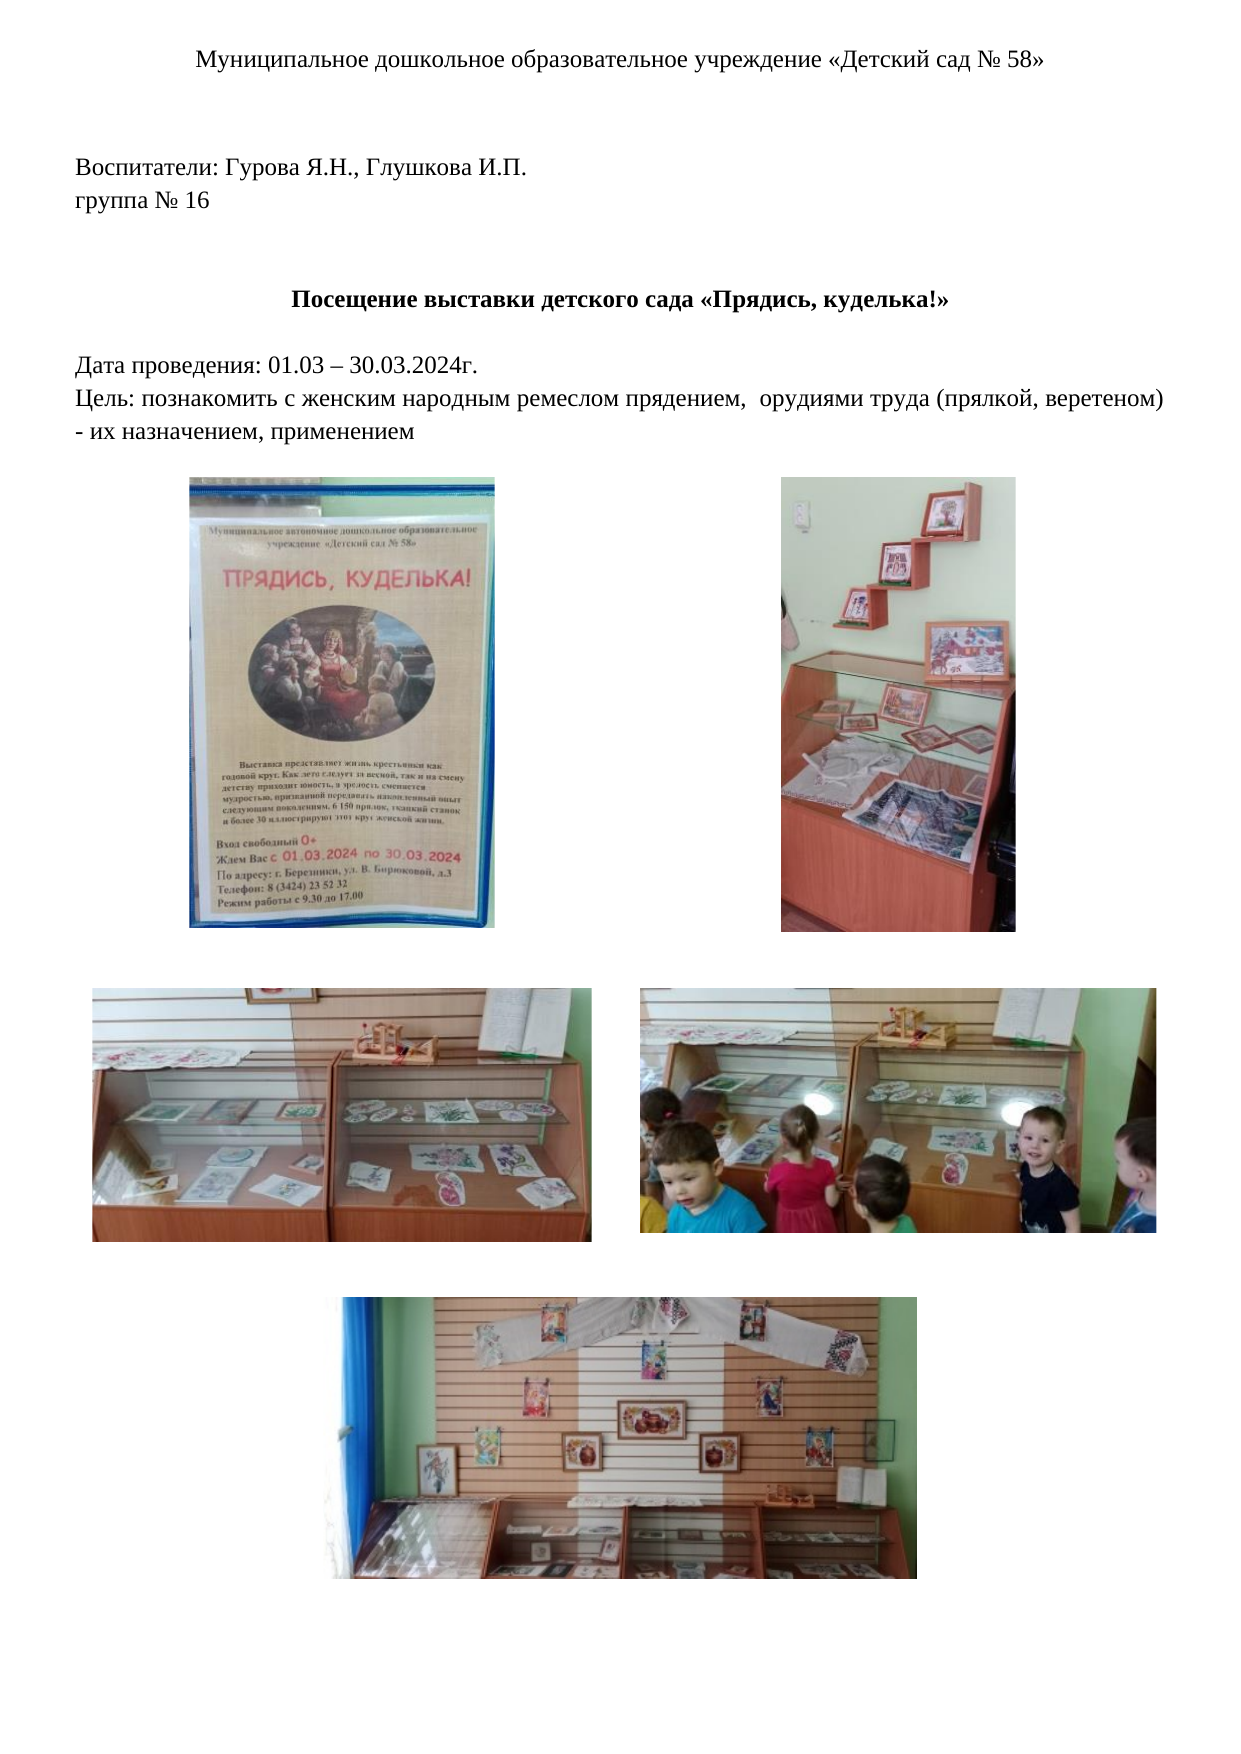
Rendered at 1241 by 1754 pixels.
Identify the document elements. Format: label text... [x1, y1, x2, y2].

text Дата проведения: 01.03 – 30.03.2024г. [75, 350, 1165, 379]
table_cell [620, 961, 1176, 1269]
table_cell [64, 961, 620, 1269]
table_header [620, 449, 1176, 961]
table_cell [64, 1269, 1176, 1606]
table_header [64, 449, 620, 961]
picture [781, 477, 1016, 932]
picture [189, 477, 495, 928]
picture [323, 1297, 917, 1579]
text группа № 16 [75, 185, 1165, 214]
text Посещение выставки детского сада «Прядись, куделька!» [75, 284, 1165, 313]
picture [92, 988, 592, 1242]
text Воспитатели: Гурова Я.Н., Глушкова И.П. [75, 152, 1165, 181]
text Муниципальное дошкольное образовательное учреждение «Детский сад № 58» [75, 44, 1165, 73]
picture [640, 988, 1157, 1233]
text Цель: познакомить с женским народным ремеслом прядением, орудиями труда (прялкой, веретеном) - их назначением, применением [75, 383, 1165, 445]
